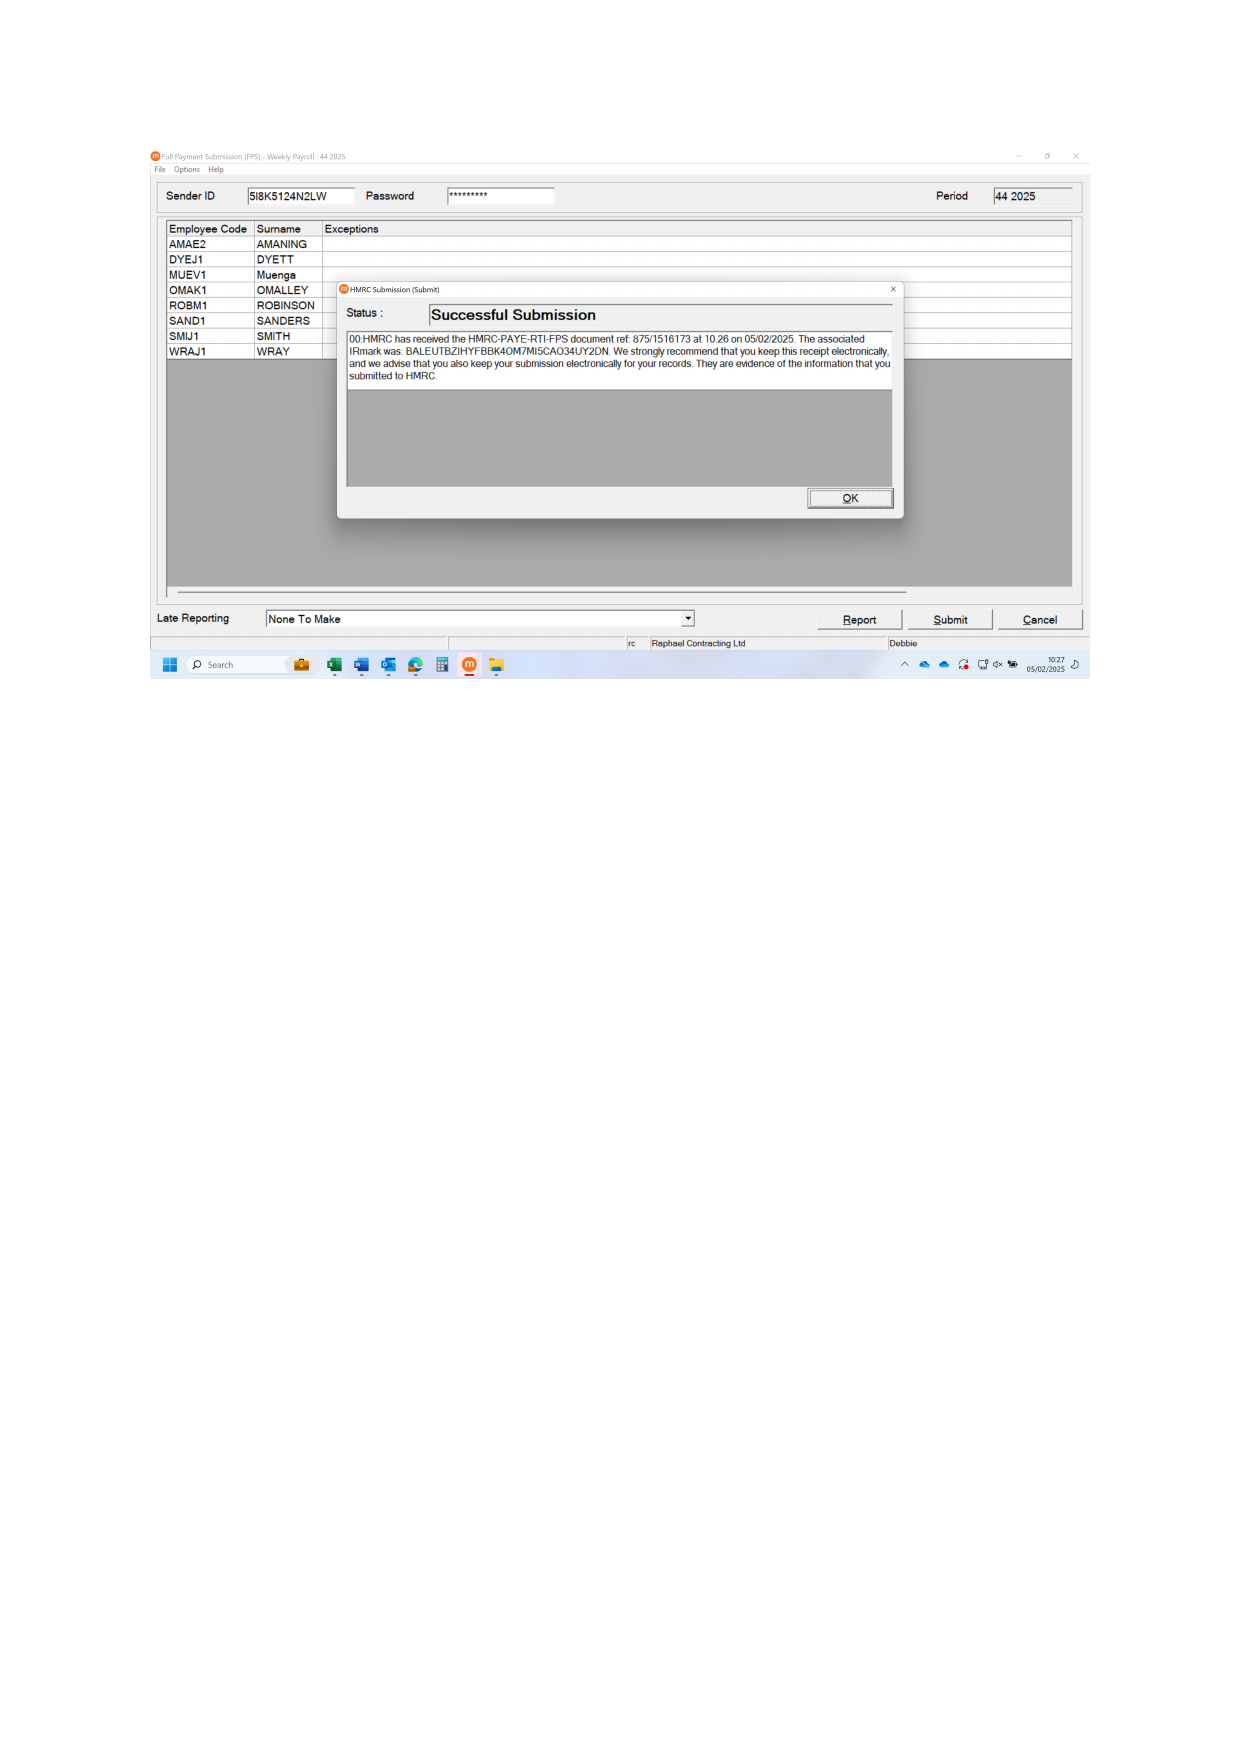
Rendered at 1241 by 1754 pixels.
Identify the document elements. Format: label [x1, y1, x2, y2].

picture [150, 150, 1091, 679]
